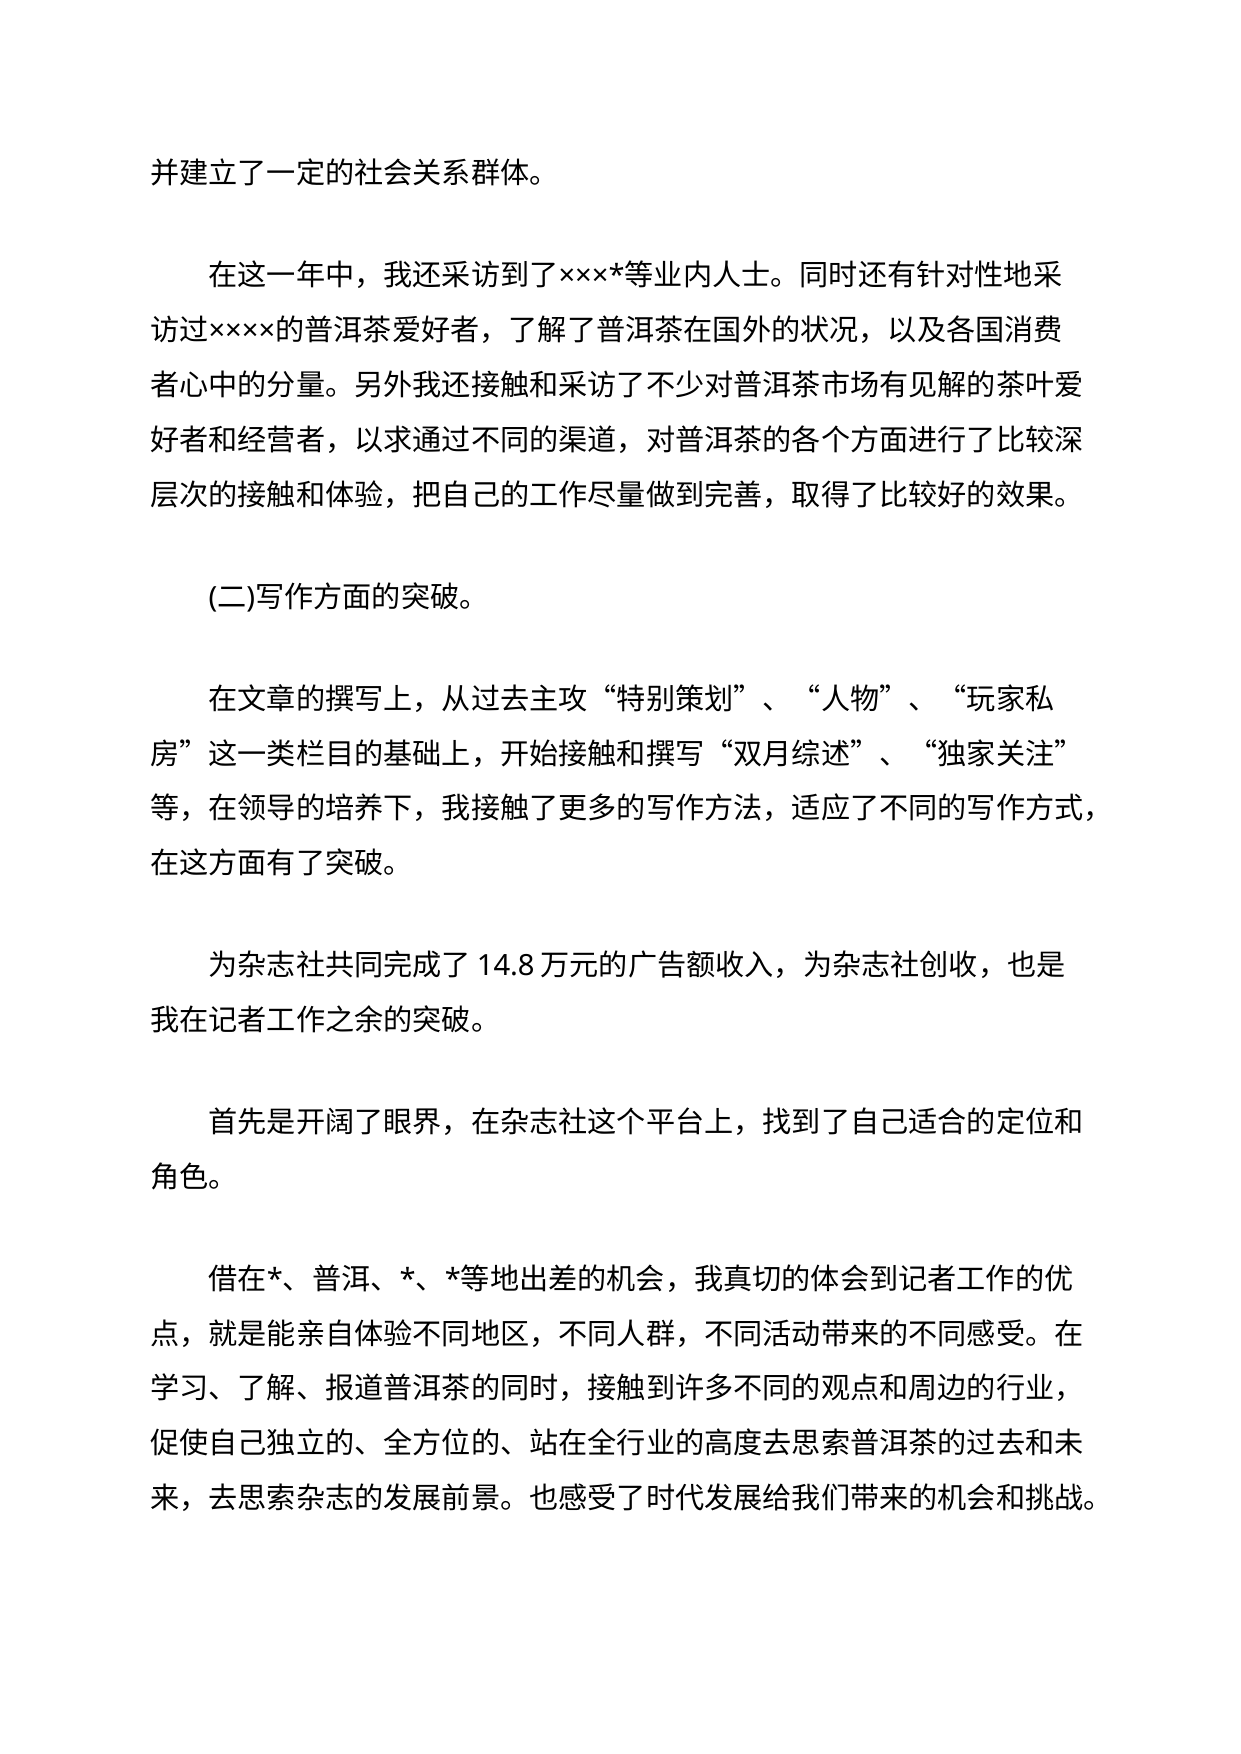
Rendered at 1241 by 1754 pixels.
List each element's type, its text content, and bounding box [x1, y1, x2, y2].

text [150, 150, 1090, 192]
text 首先是开阔了眼界，在杂志社这个平台上，找到了自己适合的定位和角色。 [150, 1098, 1090, 1196]
text 为杂志社共同完成了14.8万元的广告额收入，为杂志社创收，也是我在记者工作之余的突破。 [150, 942, 1090, 1039]
text 借在*、普洱、*、*等地出差的机会，我真切的体会到记者工作的优点，就是能亲自体验不同地区，不同人群，不同活动带来的不同感受。在学习、了解、报道普洱茶的同时，接触到许多不同的观点和周边的行业，促使自己独立的、全方位的、站在全行业的高度去思索普洱茶的过去和未来，去思索杂志的发展前景。也感受了时代发展给我们带来的机会和挑战。 [150, 1255, 1090, 1517]
text 在文章的撰写上，从过去主攻“特别策划”、“人物”、“玩家私房”这一类栏目的基础上，开始接触和撰写“双月综述”、“独家关注”等，在领导的培养下，我接触了更多的写作方法，适应了不同的写作方式，在这方面有了突破。 [150, 675, 1090, 882]
text 在这一年中，我还采访到了×××*等业内人士。同时还有针对性地采访过××××的普洱茶爱好者，了解了普洱茶在国外的状况，以及各国消费者心中的分量。另外我还接触和采访了不少对普洱茶市场有见解的茶叶爱好者和经营者，以求通过不同的渠道，对普洱茶的各个方面进行了比较深层次的接触和体验，把自己的工作尽量做到完善，取得了比较好的效果。 [150, 252, 1090, 514]
text (二)写作方面的突破。 [150, 573, 1090, 616]
